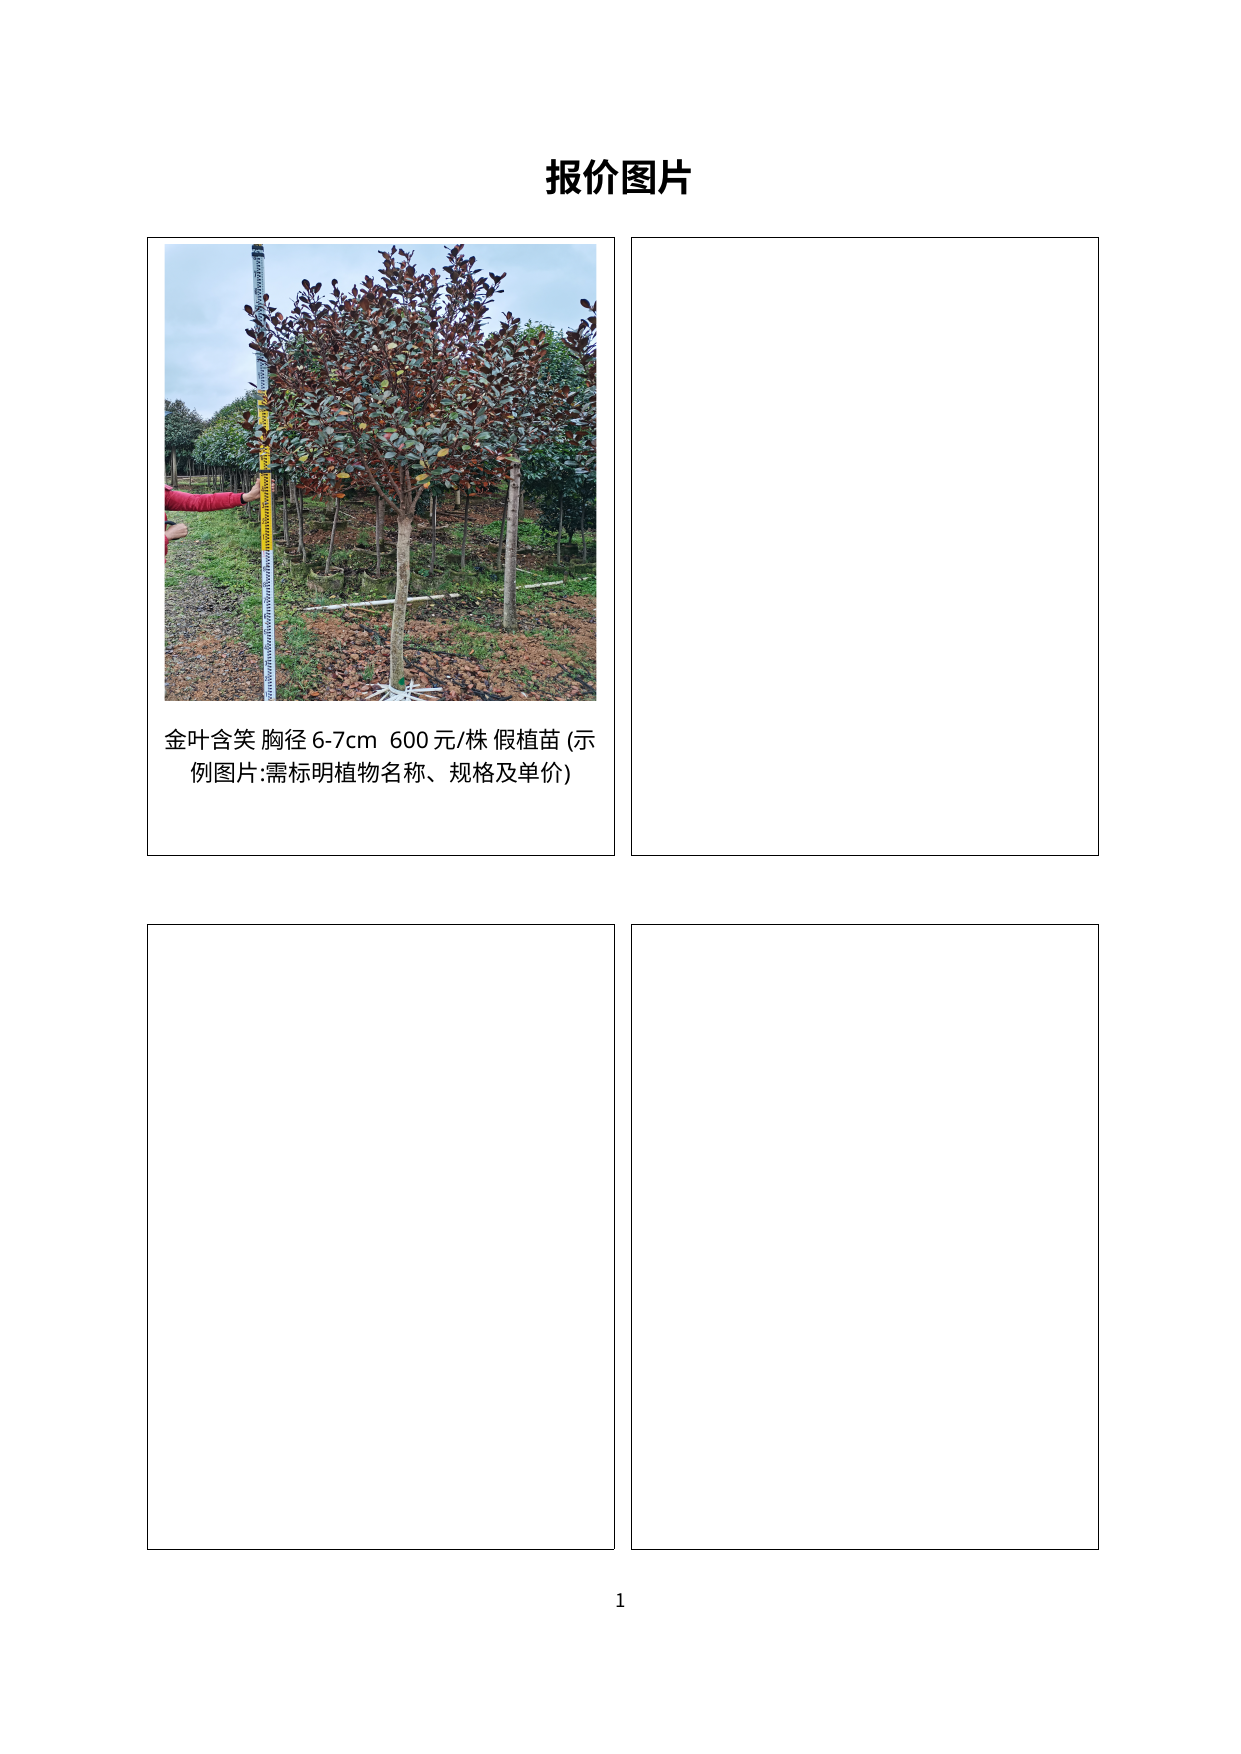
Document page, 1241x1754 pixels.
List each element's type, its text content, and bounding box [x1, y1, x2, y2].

picture [164, 244, 597, 701]
text 报价图片 [148, 148, 1092, 202]
